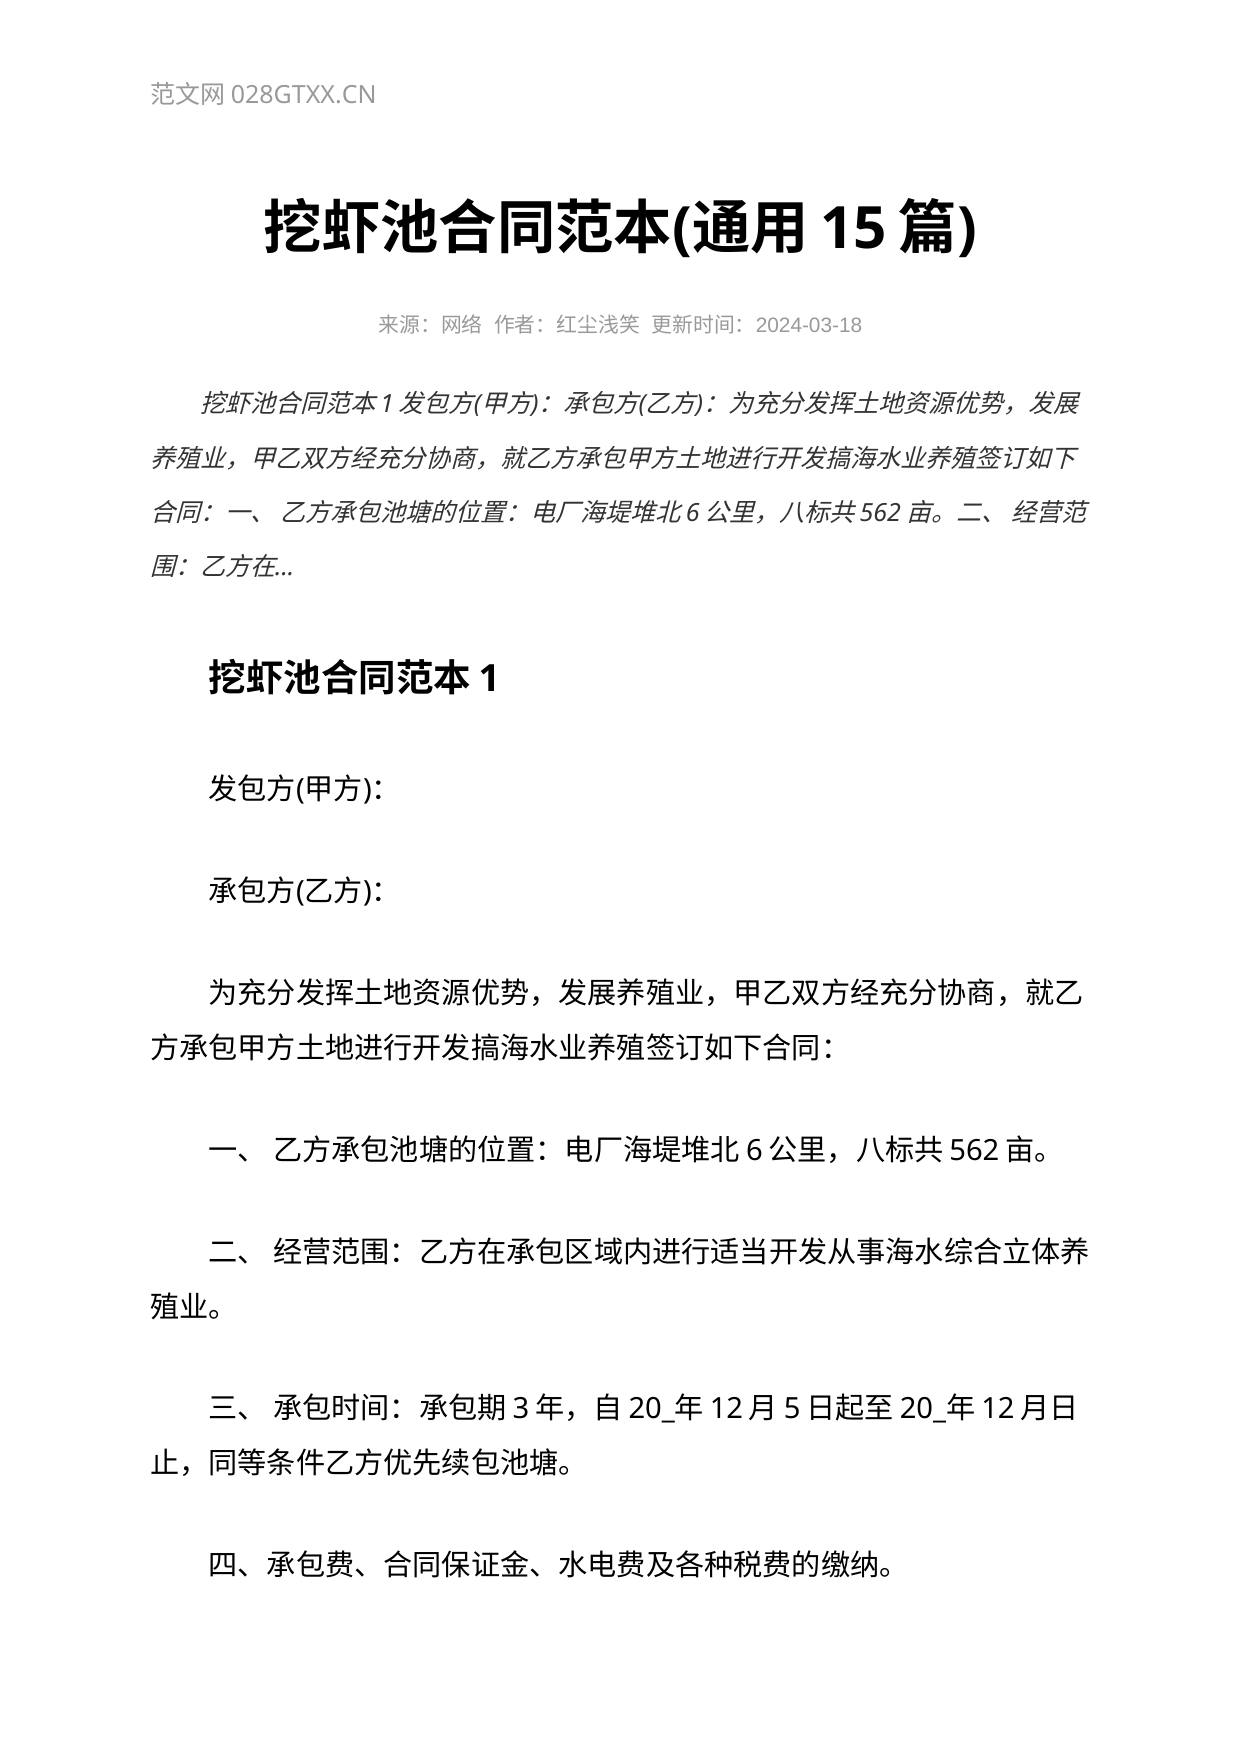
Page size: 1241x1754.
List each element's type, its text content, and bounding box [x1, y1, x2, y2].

text 为充分发挥土地资源优势，发展养殖业，甲乙双方经充分协商，就乙方承包甲方土地进行开发搞海水业养殖签订如下合同： [150, 970, 1090, 1067]
text 三、 承包时间：承包期3年，自20_年12月5日起至20_年12月日止，同等条件乙方优先续包池塘。 [150, 1385, 1090, 1482]
subtitle 挖虾池合同范本(通用15篇) [150, 181, 1090, 266]
text 挖虾池合同范本1发包方(甲方)：承包方(乙方)：为充分发挥土地资源优势，发展养殖业，甲乙双方经充分协商，就乙方承包甲方土地进行开发搞海水业养殖签订如下合同：一、 乙方承包池塘的位置：电厂海堤堆北6公里，八标共562亩。二、 经营范围：乙方在... [150, 384, 1090, 583]
text 发包方(甲方)： [150, 766, 1090, 808]
text 挖虾池合同范本1 [150, 648, 1090, 703]
text 承包方(乙方)： [150, 868, 1090, 910]
text 一、 乙方承包池塘的位置：电厂海堤堆北6公里，八标共562亩。 [150, 1126, 1090, 1169]
text 来源：网络 作者：红尘浅笑 更新时间：2024-03-18 [150, 313, 1090, 337]
text 四、承包费、合同保证金、水电费及各种税费的缴纳。 [150, 1542, 1090, 1584]
text 二、 经营范围：乙方在承包区域内进行适当开发从事海水综合立体养殖业。 [150, 1228, 1090, 1326]
